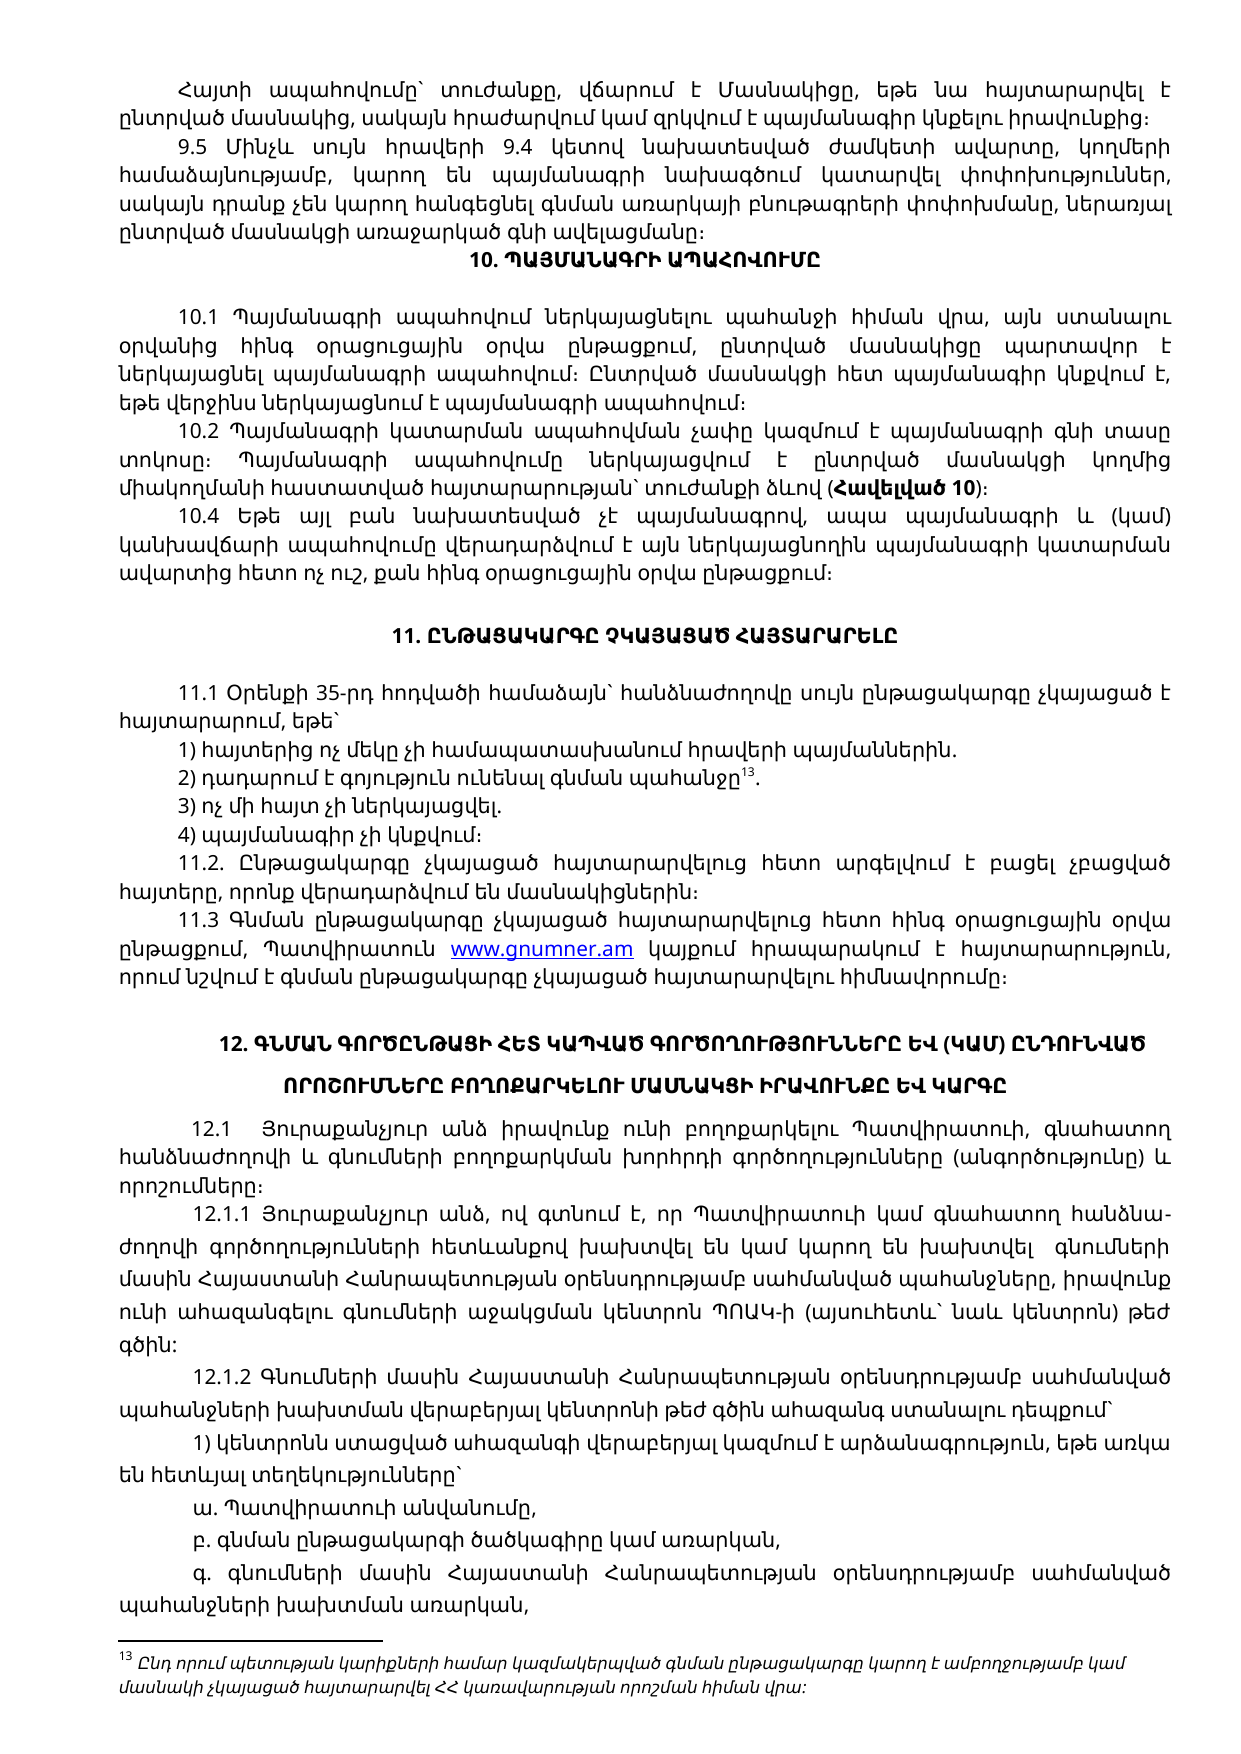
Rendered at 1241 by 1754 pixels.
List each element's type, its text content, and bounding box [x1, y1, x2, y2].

text 12.1 Յուրաքանչյուր անձ իրավունք ունի բողոքարկելու Պատվիրատուի, գնահատող հանձնաժողովի և գնումների բողոքարկման խորհրդի գործողությունները (անգործությունը) և որոշումները։ [118, 1114, 1171, 1199]
text Հայտի ապահովումը` տուժանքը, վճարում է Մասնակիցը, եթե նա հայտարարվել է ընտրված մասնակից, սակայն հրաժարվում կամ զրկվում է պայմանագիր կնքելու իրավունքից։ [118, 75, 1171, 132]
text 4) պայմանագիր չի կնքվում։ [118, 820, 1171, 848]
text 11. ԸՆԹԱՑԱԿԱՐԳԸ ՉԿԱՅԱՑԱԾ ՀԱՅՏԱՐԱՐԵԼԸ [118, 621, 1171, 649]
text 3) ոչ մի հայտ չի ներկայացվել. [118, 792, 1171, 820]
text 12.1.1 Յուրաքանչյուր անձ, ով գտնում է, որ Պատվիրատուի կամ գնահատող հանձնաժողովի գործողությունների հետևանքով խախտվել են կամ կարող են խախտվել գնումների մասին Հայաստանի Հանրապետության օրենսդրությամբ սահմանված պահանջները, իրավունք ունի ահազանգելու գնումների աջակցման կենտրոն ՊՈԱԿ-ի (այսուհետև` նաև կենտրոն) թեժ գծին: [118, 1199, 1171, 1358]
text 9.5 Մինչև սույն հրավերի 9.4 կետով նախատեսված ժամկետի ավարտը, կողմերի համաձայնությամբ, կարող են պայմանագրի նախագծում կատարվել փոփոխություններ, սակայն դրանք չեն կարող հանգեցնել գնման առարկայի բնութագրերի փոփոխմանը, ներառյալ ընտրված մասնակցի առաջարկած գնի ավելացմանը։ [118, 132, 1171, 246]
text 10.4 Եթե այլ բան նախատեսված չէ պայմանագրով, ապա պայմանագրի և (կամ) կանխավճարի ապահովումը վերադարձվում է այն ներկայացնողին պայմանագրի կատարման ավարտից հետո ոչ ուշ, քան հինգ օրացուցային օրվա ընթացքում։ [118, 502, 1171, 587]
text 11.2. Ընթացակարգը չկայացած հայտարարվելուց հետո արգելվում է բացել չբացված հայտերը, որոնք վերադարձվում են մասնակիցներին։ [118, 848, 1171, 905]
text 12.1.2 Գնումների մասին Հայաստանի Հանրապետության օրենսդրությամբ սահմանված պահանջների խախտման վերաբերյալ կենտրոնի թեժ գծին ահազանգ ստանալու դեպքում` [118, 1362, 1171, 1423]
text 1) կենտրոնն ստացված ահազանգի վերաբերյալ կազմում է արձանագրություն, եթե առկա են հետևյալ տեղեկությունները` [118, 1428, 1171, 1489]
text ա. Պատվիրատուի անվանումը, [118, 1493, 1171, 1521]
text 10.2 Պայմանագրի կատարման ապահովման չափը կազմում է պայմանագրի գնի տասը տոկոսը։ Պայմանագրի ապահովումը ներկայացվում է ընտրված մասնակցի կողմից միակողմանի հաստատված հայտարարության` տուժանքի ձևով (Հավելված 10)։ [118, 416, 1171, 502]
text 10. ՊԱՅՄԱՆԱԳՐԻ ԱՊԱՀՈՎՈՒՄԸ [118, 246, 1171, 274]
text 11.3 Գնման ընթացակարգը չկայացած հայտարարվելուց հետո հինգ օրացուցային օրվա ընթացքում, Պատվիրատուն www.gnumner.am կայքում հրապարակում է հայտարարություն, որում նշվում է գնման ընթացակարգը չկայացած հայտարարվելու հիմնավորումը։ [118, 905, 1171, 991]
text 1) հայտերից ոչ մեկը չի համապատասխանում հրավերի պայմաններին. [118, 735, 1171, 763]
text 2) դադարում է գոյություն ունենալ գնման պահանջը. [118, 763, 1171, 792]
text բ. գնման ընթացակարգի ծածկագիրը կամ առարկան, [118, 1525, 1171, 1554]
text գ. գնումների մասին Հայաստանի Հանրապետության օրենսդրությամբ սահմանված պահանջների խախտման առարկան, [118, 1558, 1171, 1619]
text 11.1 Օրենքի 35-րդ հոդվածի համաձայն` հանձնաժողովը սույն ընթացակարգը չկայացած է հայտարարում, եթե` [118, 678, 1171, 735]
text 12. ԳՆՄԱՆ ԳՈՐԾԸՆԹԱՑԻ ՀԵՏ ԿԱՊՎԱԾ ԳՈՐԾՈՂՈՒԹՅՈՒՆՆԵՐԸ ԵՎ (ԿԱՄ) ԸՆԴՈՒՆՎԱԾ ՈՐՈՇՈՒՄՆԵՐԸ ԲՈՂՈՔԱՐԿԵԼՈՒ ՄԱՍՆԱԿՑԻ ԻՐԱՎՈՒՆՔԸ ԵՎ ԿԱՐԳԸ [118, 1029, 1171, 1100]
text 10.1 Պայմանագրի ապահովում ներկայացնելու պահանջի հիման վրա, այն ստանալու օրվանից հինգ օրացուցային օրվա ընթացքում, ընտրված մասնակիցը պարտավոր է ներկայացնել պայմանագրի ապահովում։ Ընտրված մասնակցի հետ պայմանագիր կնքվում է, եթե վերջինս ներկայացնում է պայմանագրի ապահովում։ [118, 302, 1171, 416]
